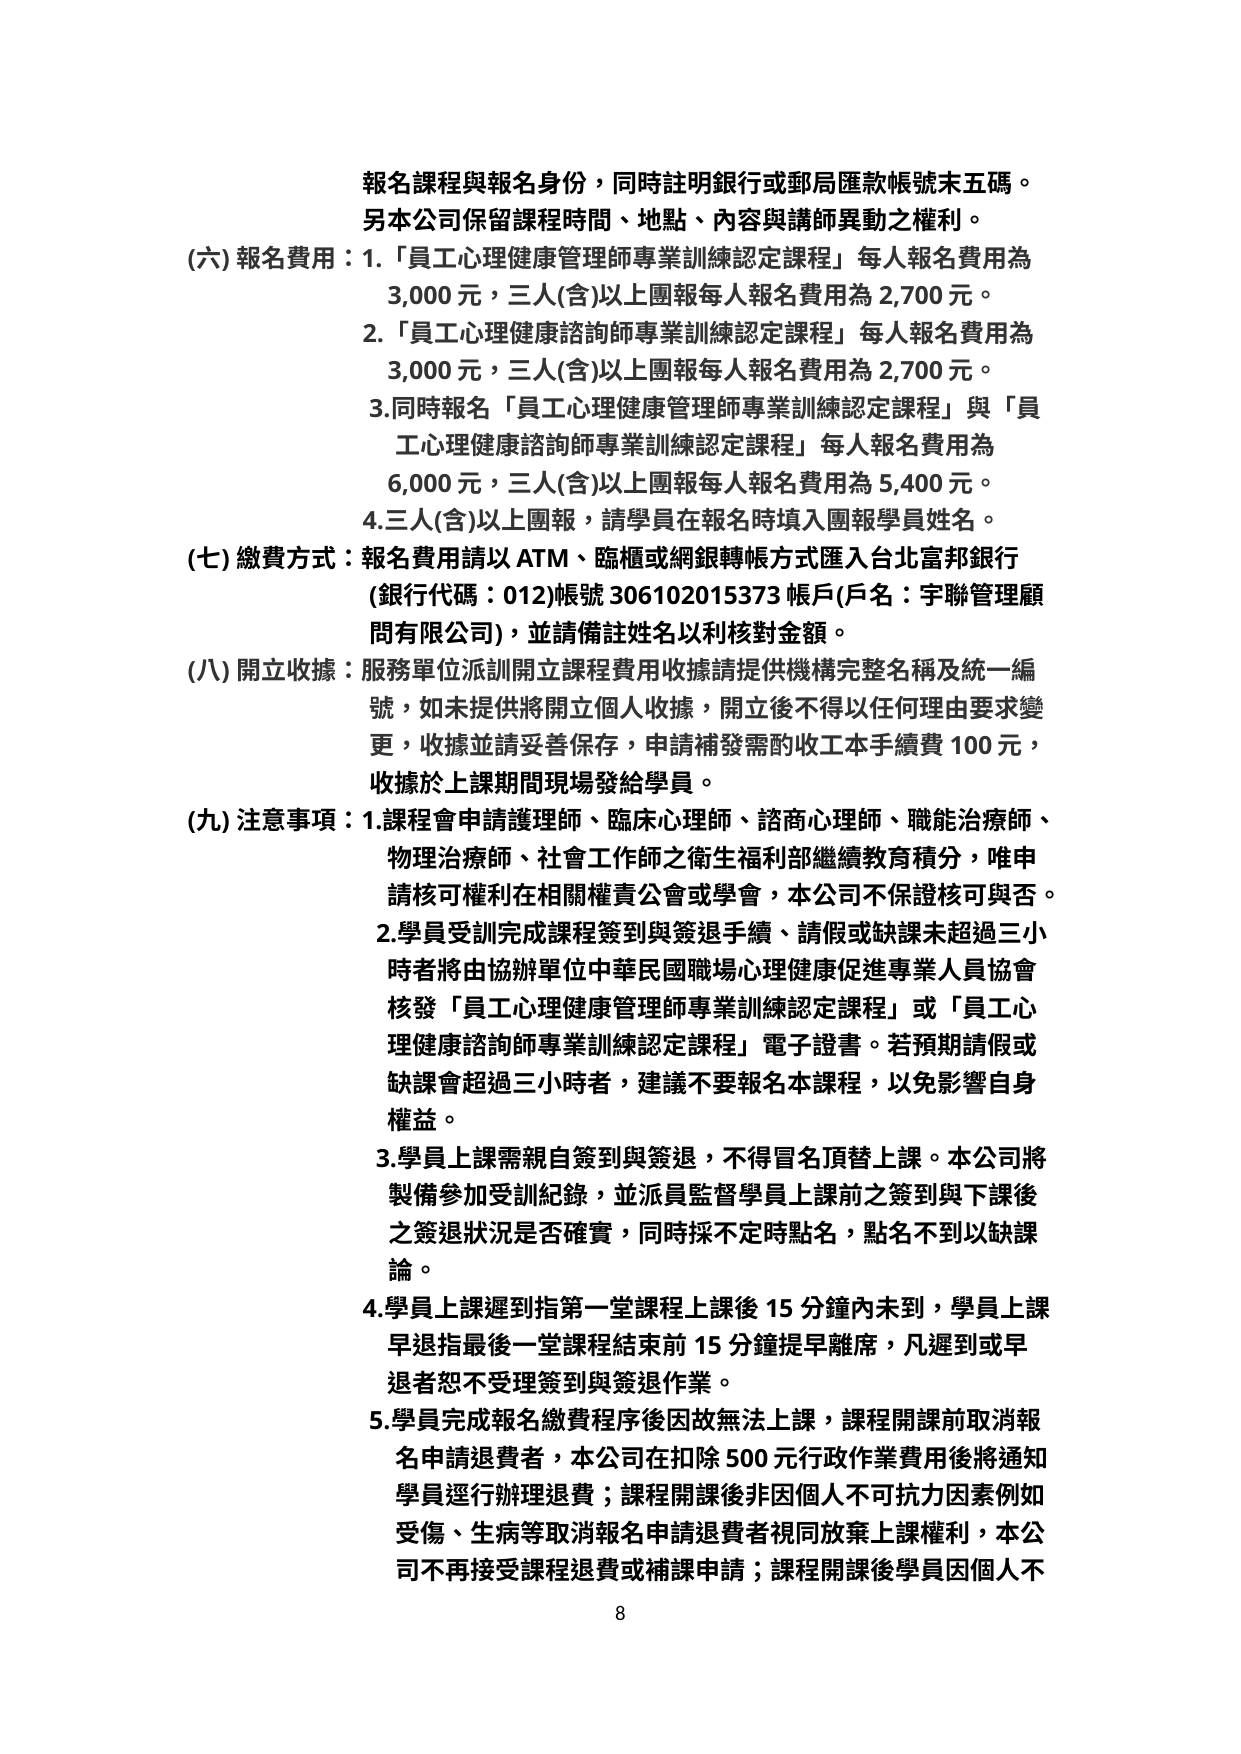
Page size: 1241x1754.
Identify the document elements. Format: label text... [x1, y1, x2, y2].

text 時者將由協辦單位中華民國職場心理健康促進專業人員協會 [187, 950, 1053, 987]
text 3.學員上課需親自簽到與簽退，不得冒名頂替上課。本公司將 [187, 1137, 1053, 1175]
text 權益。 [187, 1100, 1053, 1137]
text 退者恕不受理簽到與簽退作業。 [187, 1362, 1053, 1400]
text 學員逕行辦理退費；課程開課後非因個人不可抗力因素例如 [187, 1475, 1053, 1512]
text (七) 繳費方式：報名費用請以ATM、臨櫃或網銀轉帳方式匯入台北富邦銀行 [187, 537, 1053, 575]
text 工心理健康諮詢師專業訓練認定課程」每人報名費用為 [187, 425, 1053, 462]
text 3,000元，三人(含)以上團報每人報名費用為2,700元。 [187, 275, 1053, 312]
text (九) 注意事項：1.課程會申請護理師、臨床心理師、諮商心理師、職能治療師、 [187, 800, 1053, 837]
text 收據於上課期間現場發給學員。 [187, 762, 1053, 800]
text 物理治療師、社會工作師之衛生福利部繼續教育積分，唯申 [212, 837, 1053, 875]
text 4.三人(含)以上團報，請學員在報名時填入團報學員姓名。 [187, 500, 1053, 537]
text 司不再接受課程退費或補課申請；課程開課後學員因個人不 [187, 1550, 1053, 1587]
text 製備參加受訓紀錄，並派員監督學員上課前之簽到與下課後 [187, 1175, 1053, 1212]
text 更，收據並請妥善保存，申請補發需酌收工本手續費100元， [187, 725, 1053, 762]
text 受傷、生病等取消報名申請退費者視同放棄上課權利，本公 [187, 1512, 1053, 1550]
text (銀行代碼：012)帳號306102015373帳戶(戶名：宇聯管理顧 [187, 575, 1053, 612]
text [187, 162, 1053, 237]
text 2.學員受訓完成課程簽到與簽退手續、請假或缺課未超過三小 [187, 912, 1053, 950]
text 號，如未提供將開立個人收據，開立後不得以任何理由要求變 [187, 687, 1053, 725]
text 名申請退費者，本公司在扣除500元行政作業費用後將通知 [187, 1437, 1053, 1475]
text 論。 [187, 1250, 1053, 1287]
text 3,000元，三人(含)以上團報每人報名費用為2,700元。 [187, 350, 1053, 387]
text 之簽退狀況是否確實，同時採不定時點名，點名不到以缺課 [187, 1212, 1053, 1250]
text 理健康諮詢師專業訓練認定課程」電子證書。若預期請假或 [187, 1025, 1053, 1062]
text (八) 開立收據：服務單位派訓開立課程費用收據請提供機構完整名稱及統一編 [187, 650, 1053, 687]
text 早退指最後一堂課程結束前 15 分鐘提早離席，凡遲到或早 [187, 1325, 1053, 1362]
text 4.學員上課遲到指第一堂課程上課後 15 分鐘內未到，學員上課 [187, 1287, 1053, 1325]
text (六) 報名費用：1.「員工心理健康管理師專業訓練認定課程」每人報名費用為 [187, 237, 1053, 275]
text 請核可權利在相關權責公會或學會，本公司不保證核可與否。 [212, 875, 1053, 912]
text 3.同時報名「員工心理健康管理師專業訓練認定課程」與「員 [187, 387, 1053, 425]
text 核發「員工心理健康管理師專業訓練認定課程」或「員工心 [187, 987, 1053, 1025]
text 缺課會超過三小時者，建議不要報名本課程，以免影響自身 [187, 1062, 1053, 1100]
text 6,000元，三人(含)以上團報每人報名費用為5,400元。 [187, 462, 1053, 500]
text 問有限公司)，並請備註姓名以利核對金額。 [187, 612, 1053, 650]
text 2.「員工心理健康諮詢師專業訓練認定課程」每人報名費用為 [187, 312, 1053, 350]
text 5.學員完成報名繳費程序後因故無法上課，課程開課前取消報 [187, 1400, 1053, 1437]
